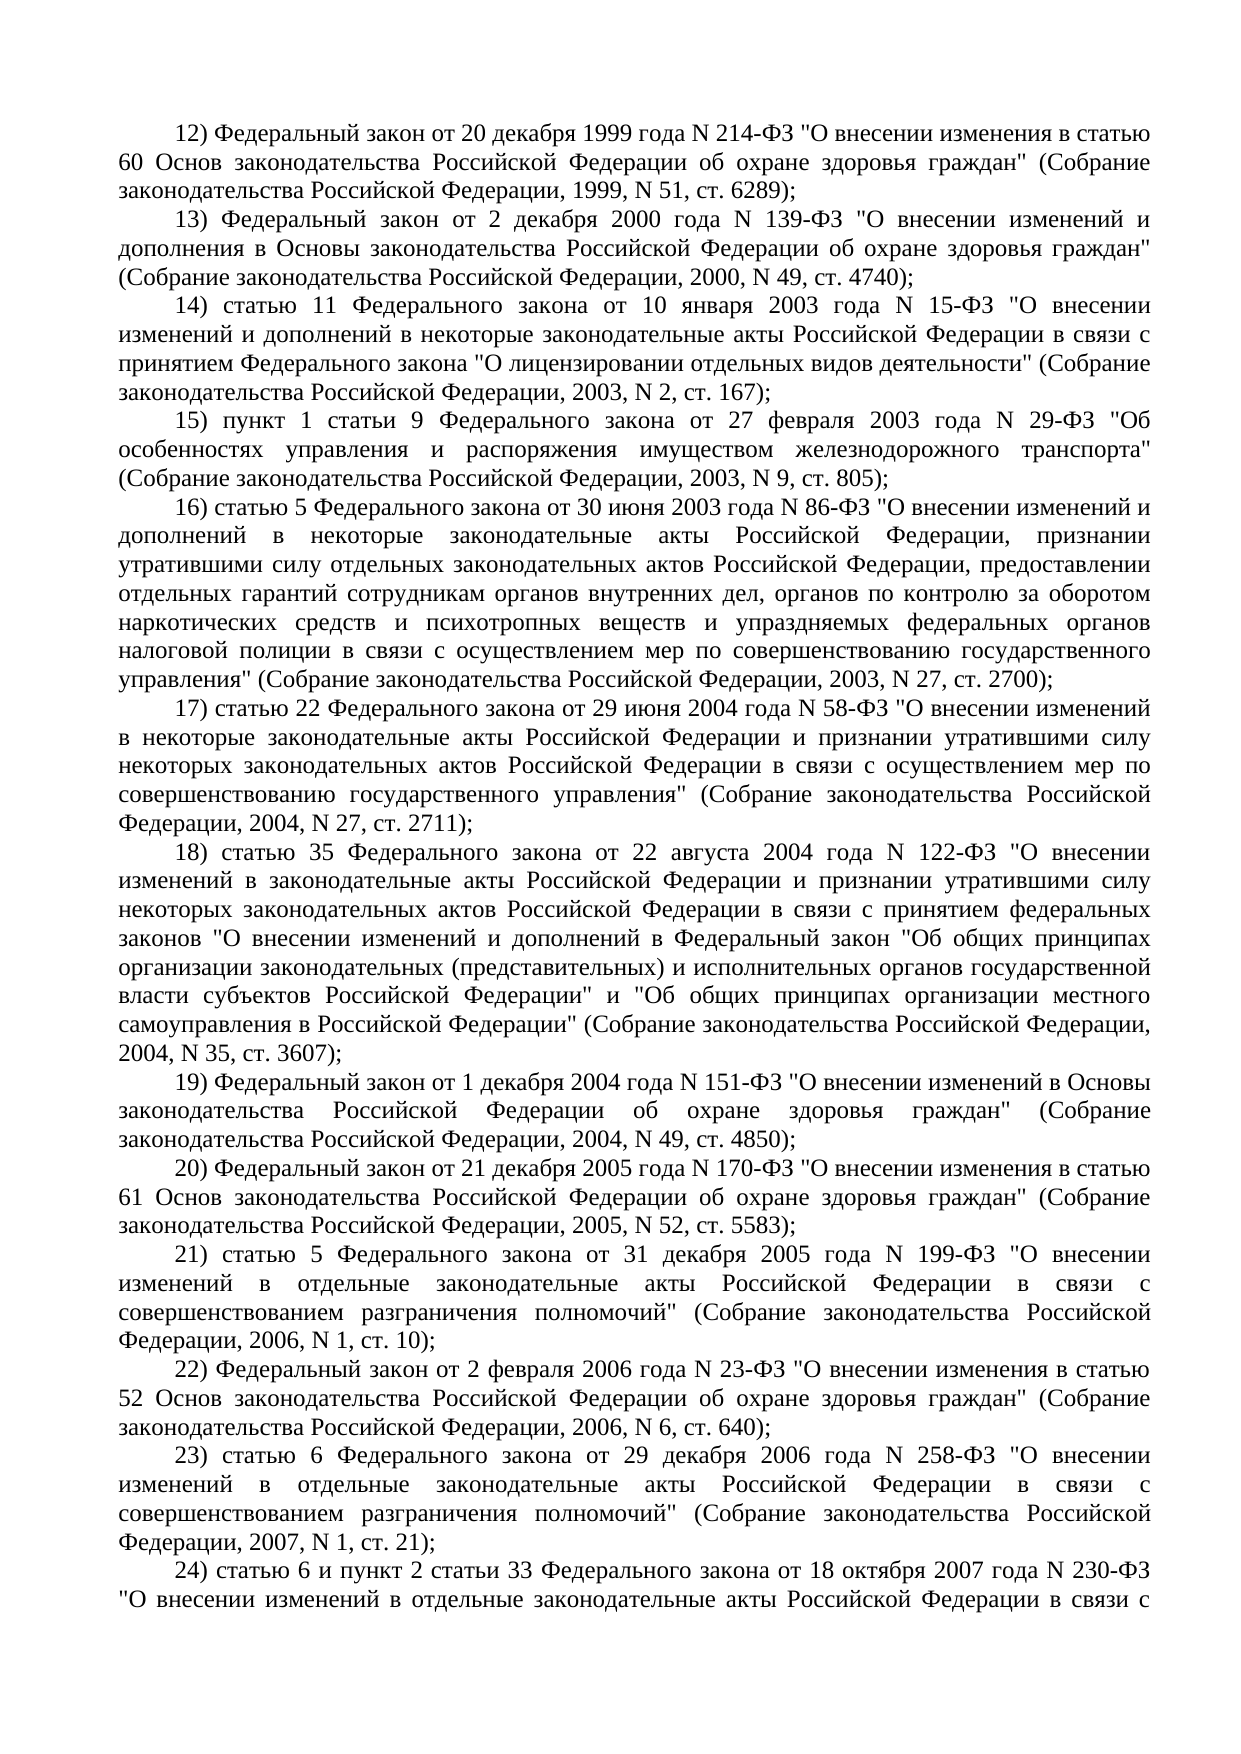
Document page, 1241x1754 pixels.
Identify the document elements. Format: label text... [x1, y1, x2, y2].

text 18) статью 35 Федерального закона от 22 августа 2004 года N 122-ФЗ "О внесении изменений в законодательные акты Российской Федерации и признании утратившими силу некоторых законодательных актов Российской Федерации в связи с принятием федеральных законов "О внесении изменений и дополнений в Федеральный закон "Об общих принципах организации законодательных (представительных) и исполнительных органов государственной власти субъектов Российской Федерации" и "Об общих принципах организации местного самоуправления в Российской Федерации" (Собрание законодательства Российской Федерации, 2004, N 35, ст. 3607); [118, 837, 1152, 1067]
text 14) статью 11 Федерального закона от 10 января 2003 года N 15-ФЗ "О внесении изменений и дополнений в некоторые законодательные акты Российской Федерации в связи с принятием Федерального закона "О лицензировании отдельных видов деятельности" (Собрание законодательства Российской Федерации, 2003, N 2, ст. 167); [118, 291, 1152, 406]
text 12) Федеральный закон от 20 декабря 1999 года N 214-ФЗ "О внесении изменения в статью 60 Основ законодательства Российской Федерации об охране здоровья граждан" (Собрание законодательства Российской Федерации, 1999, N 51, ст. 6289); [118, 118, 1152, 204]
text 20) Федеральный закон от 21 декабря 2005 года N 170-ФЗ "О внесении изменения в статью 61 Основ законодательства Российской Федерации об охране здоровья граждан" (Собрание законодательства Российской Федерации, 2005, N 52, ст. 5583); [118, 1153, 1152, 1239]
text 23) статью 6 Федерального закона от 29 декабря 2006 года N 258-ФЗ "О внесении изменений в отдельные законодательные акты Российской Федерации в связи с совершенствованием разграничения полномочий" (Собрание законодательства Российской Федерации, 2007, N 1, ст. 21); [118, 1441, 1152, 1556]
text 16) статью 5 Федерального закона от 30 июня 2003 года N 86-ФЗ "О внесении изменений и дополнений в некоторые законодательные акты Российской Федерации, признании утратившими силу отдельных законодательных актов Российской Федерации, предоставлении отдельных гарантий сотрудникам органов внутренних дел, органов по контролю за оборотом наркотических средств и психотропных веществ и упраздняемых федеральных органов налоговой полиции в связи с осуществлением мер по совершенствованию государственного управления" (Собрание законодательства Российской Федерации, 2003, N 27, ст. 2700); [118, 492, 1152, 693]
text 22) Федеральный закон от 2 февраля 2006 года N 23-ФЗ "О внесении изменения в статью 52 Основ законодательства Российской Федерации об охране здоровья граждан" (Собрание законодательства Российской Федерации, 2006, N 6, ст. 640); [118, 1354, 1152, 1441]
text 17) статью 22 Федерального закона от 29 июня 2004 года N 58-ФЗ "О внесении изменений в некоторые законодательные акты Российской Федерации и признании утратившими силу некоторых законодательных актов Российской Федерации в связи с осуществлением мер по совершенствованию государственного управления" (Собрание законодательства Российской Федерации, 2004, N 27, ст. 2711); [118, 693, 1152, 837]
text 15) пункт 1 статьи 9 Федерального закона от 27 февраля 2003 года N 29-ФЗ "Об особенностях управления и распоряжения имуществом железнодорожного транспорта" (Собрание законодательства Российской Федерации, 2003, N 9, ст. 805); [118, 406, 1152, 492]
text 21) статью 5 Федерального закона от 31 декабря 2005 года N 199-ФЗ "О внесении изменений в отдельные законодательные акты Российской Федерации в связи с совершенствованием разграничения полномочий" (Собрание законодательства Российской Федерации, 2006, N 1, ст. 10); [118, 1239, 1152, 1354]
text 19) Федеральный закон от 1 декабря 2004 года N 151-ФЗ "О внесении изменений в Основы законодательства Российской Федерации об охране здоровья граждан" (Собрание законодательства Российской Федерации, 2004, N 49, ст. 4850); [118, 1067, 1152, 1153]
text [118, 1556, 1152, 1613]
text 13) Федеральный закон от 2 декабря 2000 года N 139-ФЗ "О внесении изменений и дополнения в Основы законодательства Российской Федерации об охране здоровья граждан" (Собрание законодательства Российской Федерации, 2000, N 49, ст. 4740); [118, 204, 1152, 291]
